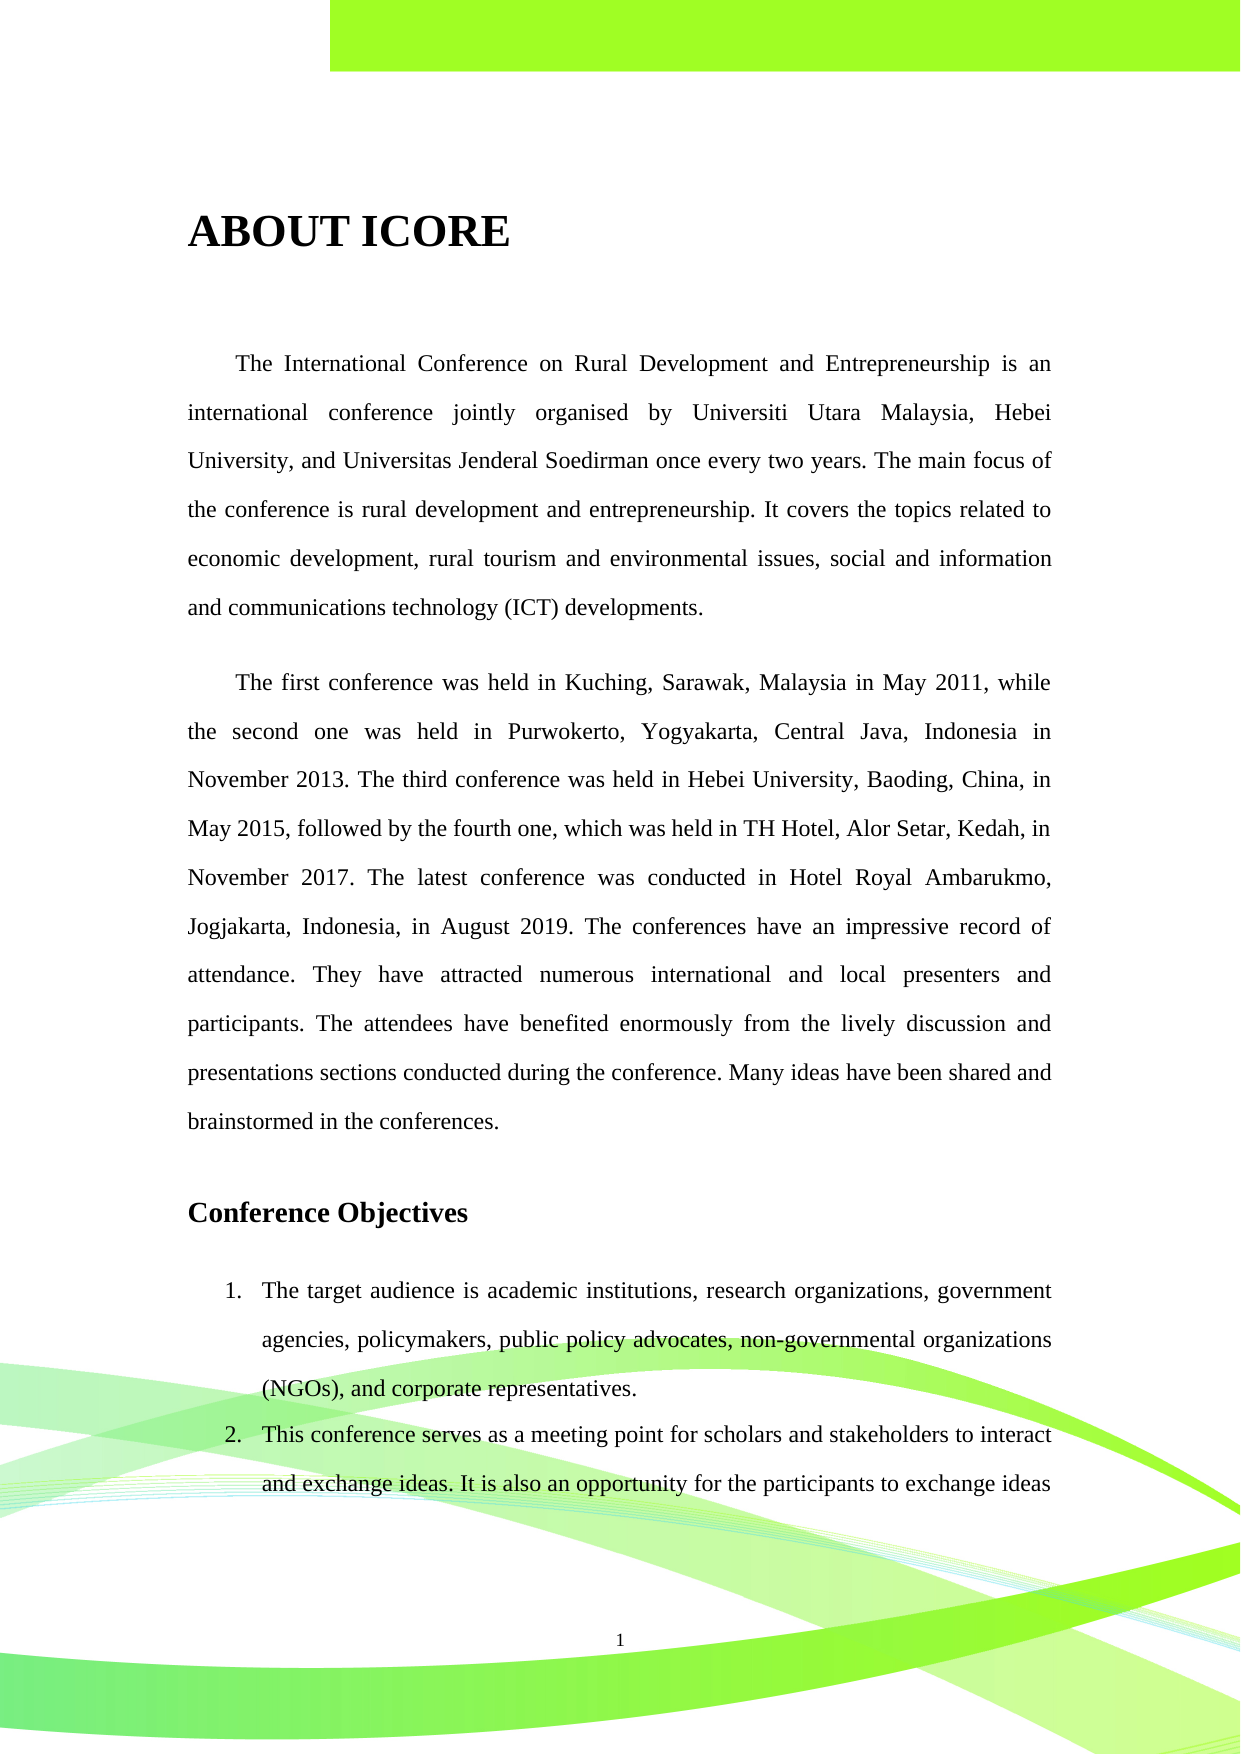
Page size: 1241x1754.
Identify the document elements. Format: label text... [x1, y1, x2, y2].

text The first conference was held in Kuching, Sarawak, Malaysia in May 2011, while the second one was held in Purwokerto, Yogyakarta, Central Java, Indonesia in November 2013. The third conference was held in Hebei University, Baoding, China, in May 2015, followed by the fourth one, which was held in TH Hotel, Alor Setar, Kedah, in November 2017. The latest conference was conducted in Hotel Royal Ambarukmo, Jogjakarta, Indonesia, in August 2019. The conferences have an impressive record of attendance. They have attracted numerous international and local presenters and participants. The attendees have benefited enormously from the lively discussion and presentations sections conducted during the conference. Many ideas have been shared and brainstormed in the conferences. [187, 666, 1053, 1137]
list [224, 1418, 1053, 1499]
text The International Conference on Rural Development and Entrepreneurship is an international conference jointly organised by Universiti Utara Malaysia, Hebei University, and Universitas Jenderal Soedirman once every two years. The main focus of the conference is rural development and entrepreneurship. It covers the topics related to economic development, rural tourism and environmental issues, social and information and communications technology (ICT) developments. [187, 346, 1053, 623]
text Conference Objectives [187, 1180, 1053, 1245]
picture [0, 0, 1241, 1754]
list The target audience is academic institutions, research organizations, government agencies, policymakers, public policy advocates, non-governmental organizations (NGOs), and corporate representatives. [224, 1274, 1053, 1404]
subtitle ABOUT ICORE [187, 197, 1053, 262]
